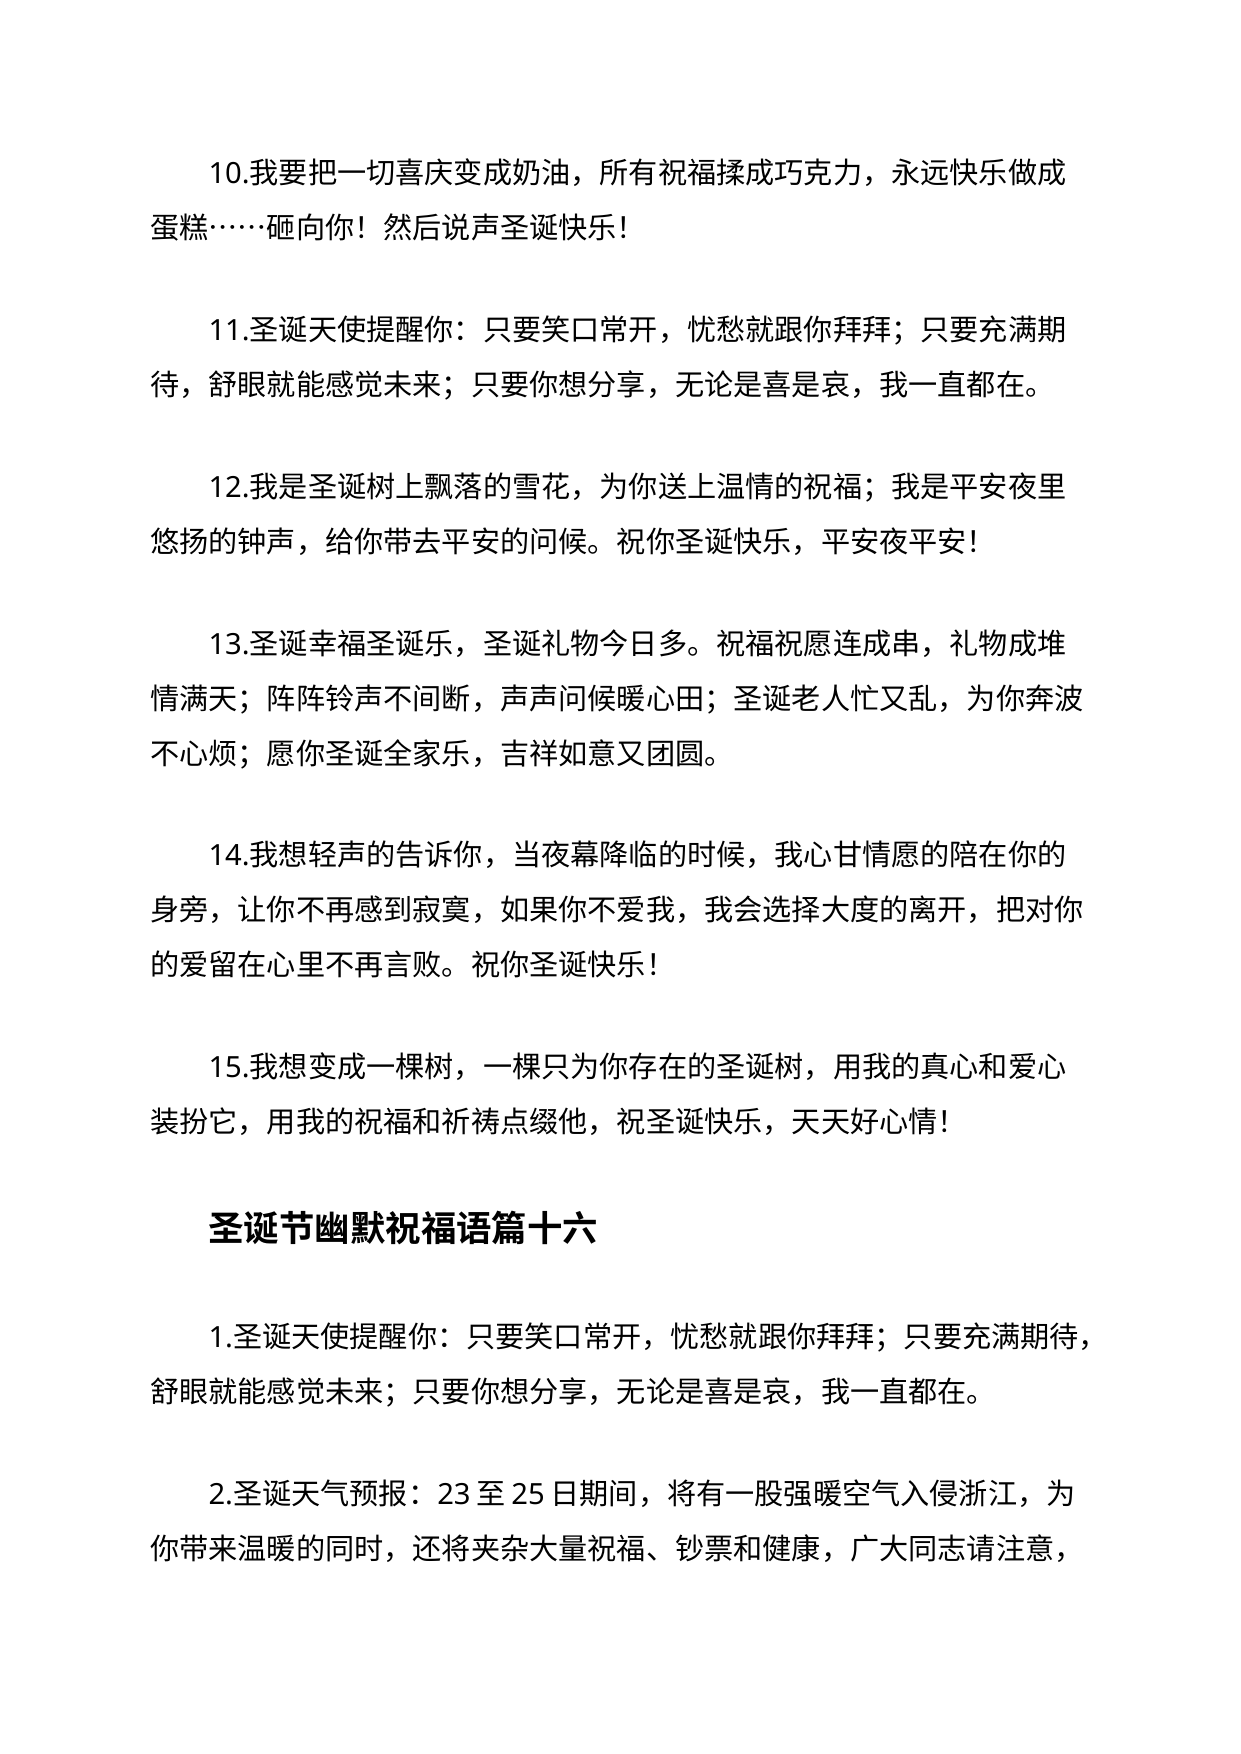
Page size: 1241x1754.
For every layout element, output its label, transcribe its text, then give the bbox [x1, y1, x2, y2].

text 11.圣诞天使提醒你：只要笑口常开，忧愁就跟你拜拜；只要充满期待，舒眼就能感觉未来；只要你想分享，无论是喜是哀，我一直都在。 [150, 307, 1090, 404]
text 15.我想变成一棵树，一棵只为你存在的圣诞树，用我的真心和爱心装扮它，用我的祝福和祈祷点缀他，祝圣诞快乐，天天好心情！ [150, 1044, 1090, 1141]
text 13.圣诞幸福圣诞乐，圣诞礼物今日多。祝福祝愿连成串，礼物成堆情满天；阵阵铃声不间断，声声问候暖心田；圣诞老人忙又乱，为你奔波不心烦；愿你圣诞全家乐，吉祥如意又团圆。 [150, 620, 1090, 772]
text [150, 1471, 1090, 1568]
text 14.我想轻声的告诉你，当夜幕降临的时候，我心甘情愿的陪在你的身旁，让你不再感到寂寞，如果你不爱我，我会选择大度的离开，把对你的爱留在心里不再言败。祝你圣诞快乐！ [150, 832, 1090, 984]
text 1.圣诞天使提醒你：只要笑口常开，忧愁就跟你拜拜；只要充满期待，舒眼就能感觉未来；只要你想分享，无论是喜是哀，我一直都在。 [150, 1314, 1090, 1411]
text 10.我要把一切喜庆变成奶油，所有祝福揉成巧克力，永远快乐做成蛋糕……砸向你！然后说声圣诞快乐！ [150, 150, 1090, 247]
text 圣诞节幽默祝福语篇十六 [150, 1200, 1090, 1252]
text 12.我是圣诞树上飘落的雪花，为你送上温情的祝福；我是平安夜里悠扬的钟声，给你带去平安的问候。祝你圣诞快乐，平安夜平安！ [150, 463, 1090, 561]
